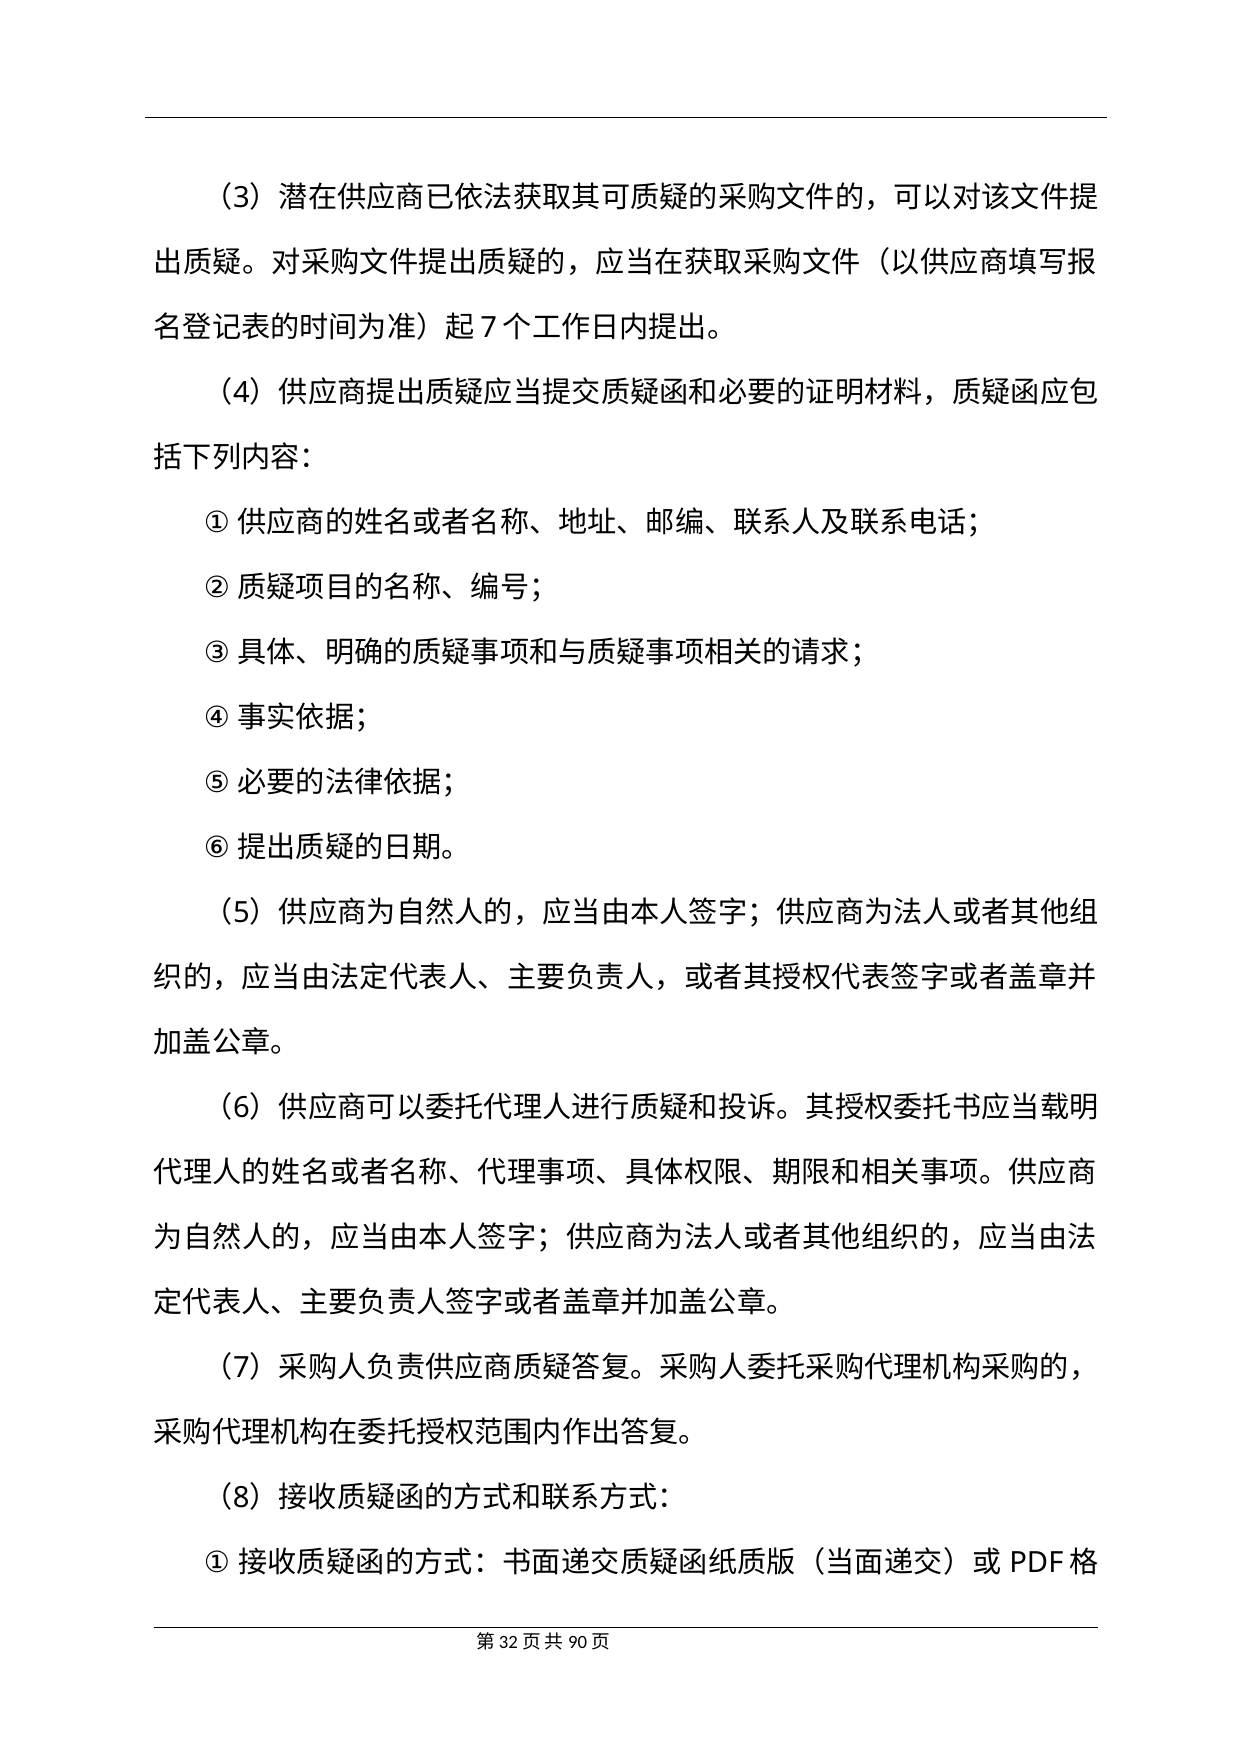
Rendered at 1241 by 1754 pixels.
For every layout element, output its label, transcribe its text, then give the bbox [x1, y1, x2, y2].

text ⑤ 必要的法律依据； [153, 747, 1098, 812]
text ④ 事实依据； [153, 682, 1098, 747]
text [153, 1527, 1098, 1592]
text （3）潜在供应商已依法获取其可质疑的采购文件的，可以对该文件提出质疑。对采购文件提出质疑的，应当在获取采购文件（以供应商填写报名登记表的时间为准）起7个工作日内提出。 [153, 162, 1098, 357]
text ③ 具体、明确的质疑事项和与质疑事项相关的请求； [153, 617, 1098, 682]
text （4）供应商提出质疑应当提交质疑函和必要的证明材料，质疑函应包括下列内容： [153, 357, 1098, 487]
text （5）供应商为自然人的，应当由本人签字；供应商为法人或者其他组织的，应当由法定代表人、主要负责人，或者其授权代表签字或者盖章并加盖公章。 [153, 877, 1098, 1072]
text ⑥ 提出质疑的日期。 [153, 812, 1098, 877]
text （7）采购人负责供应商质疑答复。采购人委托采购代理机构采购的，采购代理机构在委托授权范围内作出答复。 [153, 1332, 1098, 1462]
text ② 质疑项目的名称、编号； [153, 552, 1098, 617]
text ① 供应商的姓名或者名称、地址、邮编、联系人及联系电话； [153, 487, 1098, 552]
text （8）接收质疑函的方式和联系方式： [153, 1462, 1098, 1527]
text （6）供应商可以委托代理人进行质疑和投诉。其授权委托书应当载明代理人的姓名或者名称、代理事项、具体权限、期限和相关事项。供应商为自然人的，应当由本人签字；供应商为法人或者其他组织的，应当由法定代表人、主要负责人签字或者盖章并加盖公章。 [153, 1072, 1098, 1332]
